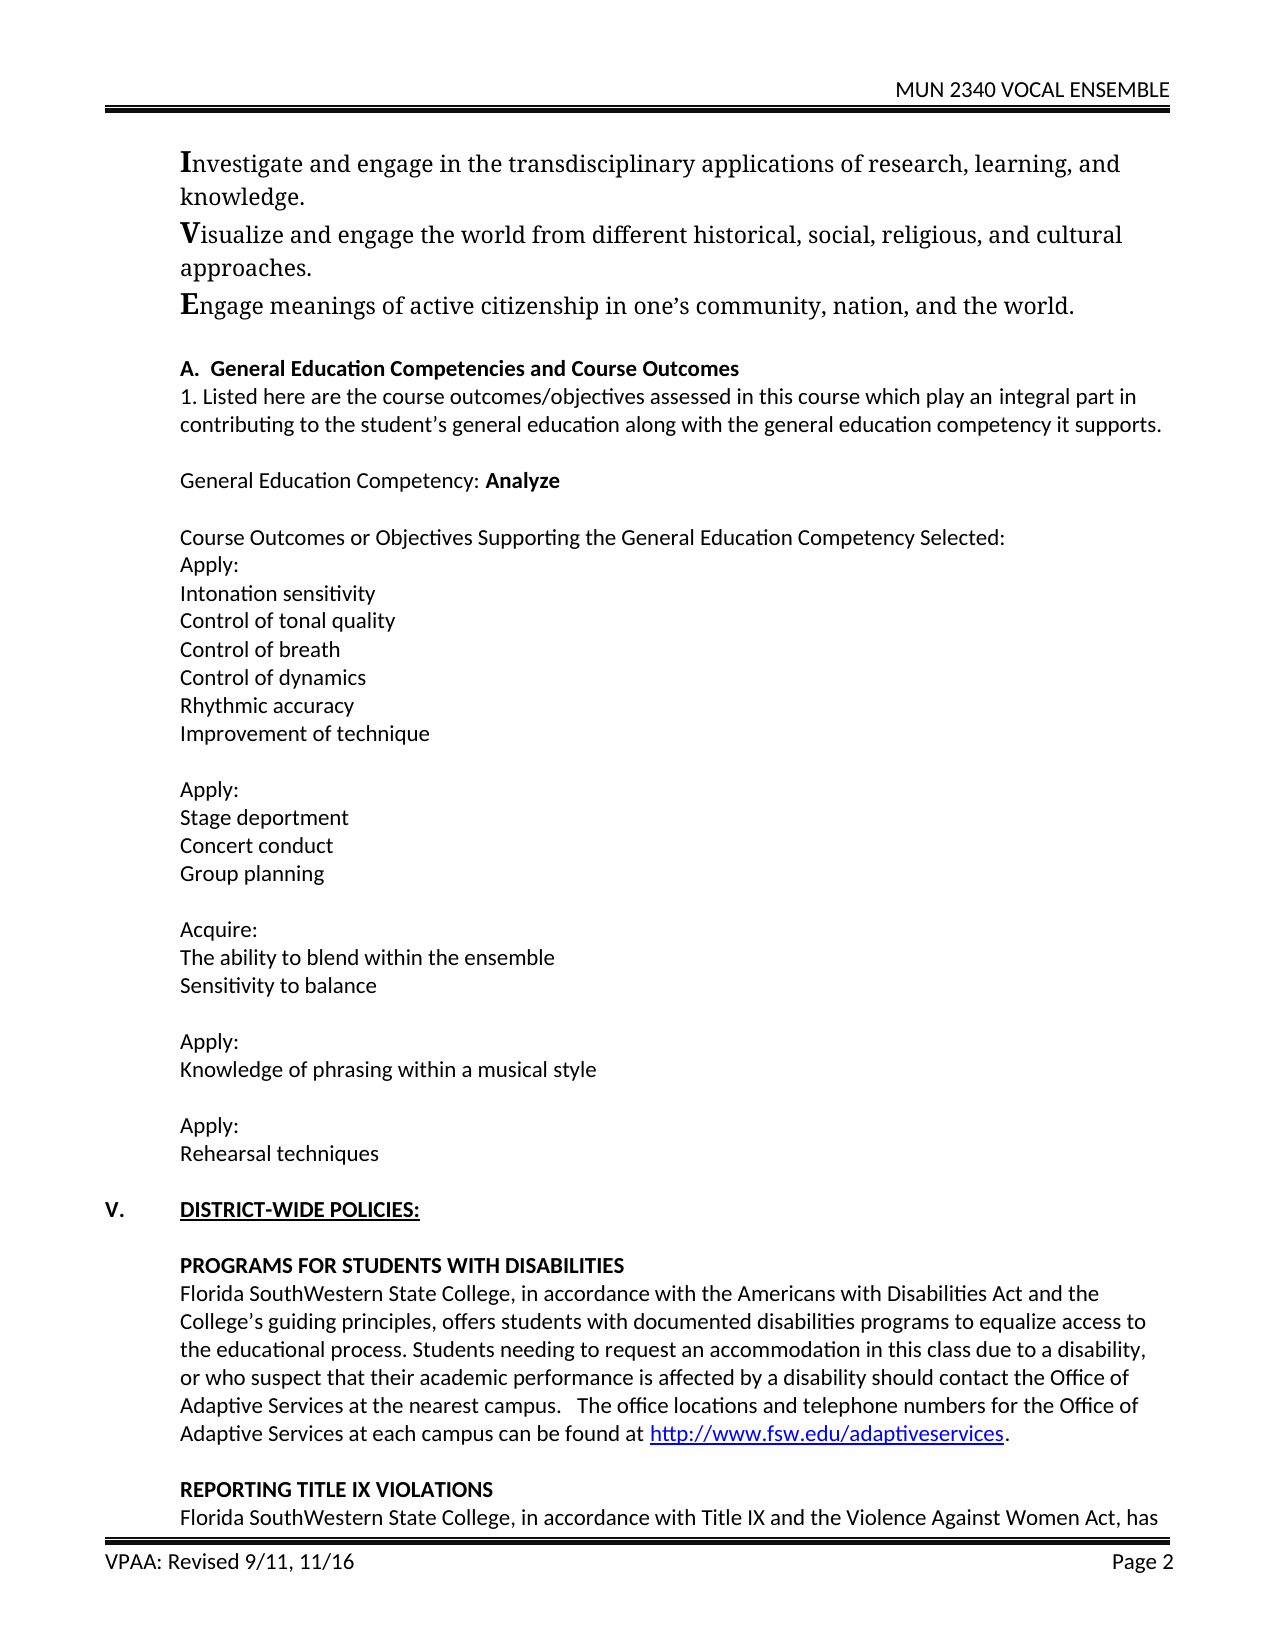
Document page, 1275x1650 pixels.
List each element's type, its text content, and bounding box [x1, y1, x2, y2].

text Visualize and engage the world from different historical, social, religious, and cultural approaches. [180, 213, 1170, 283]
text 1. Listed here are the course outcomes/objectives assessed in this course which play an integral part in contributing to the student’s general education along with the general education competency it supports. [180, 382, 1170, 438]
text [180, 1503, 1170, 1531]
list DISTRICT-WIDE POLICIES: [105, 1195, 1170, 1223]
text Group planning [180, 859, 1170, 887]
text Acquire: [180, 915, 1170, 943]
text Programs for Students with Disabilities [180, 1251, 1170, 1279]
text Investigate and engage in the transdisciplinary applications of research, learning, and knowledge. [180, 142, 1170, 213]
text Intonation sensitivity [180, 579, 1170, 607]
text Apply: [180, 1027, 1170, 1055]
text Rehearsal techniques [180, 1139, 1170, 1167]
text Knowledge of phrasing within a musical style [180, 1055, 1170, 1083]
text Engage meanings of active citizenship in one’s community, nation, and the world. [180, 283, 1170, 323]
text A. General Education Competencies and Course Outcomes [105, 354, 1170, 382]
text REPORTING TITLE IX VIOLATIONS [180, 1475, 1170, 1503]
text Control of dynamics [180, 663, 1170, 691]
text Course Outcomes or Objectives Supporting the General Education Competency Selected: [105, 523, 1170, 551]
text Stage deportment [180, 803, 1170, 831]
text Improvement of technique [180, 719, 1170, 747]
text Apply: [180, 551, 1170, 579]
text Control of tonal quality [180, 607, 1170, 635]
text Control of breath [180, 635, 1170, 663]
text Apply: [180, 775, 1170, 803]
text Sensitivity to balance [180, 971, 1170, 999]
text General Education Competency: Analyze [105, 467, 1170, 494]
text Rhythmic accuracy [180, 691, 1170, 719]
text Concert conduct [180, 831, 1170, 859]
text The ability to blend within the ensemble [180, 943, 1170, 971]
text Apply: [180, 1111, 1170, 1139]
text Florida SouthWestern State College, in accordance with the Americans with Disabilities Act and the College’s guiding principles, offers students with documented disabilities programs to equalize access to the educational process. Students needing to request an accommodation in this class due to a disability, or who suspect that their academic performance is affected by a disability should contact the Office of Adaptive Services at the nearest campus. The office locations and telephone numbers for the Office of Adaptive Services at each campus can be found at http://www.fsw.edu/adaptiveservices. [180, 1279, 1170, 1447]
